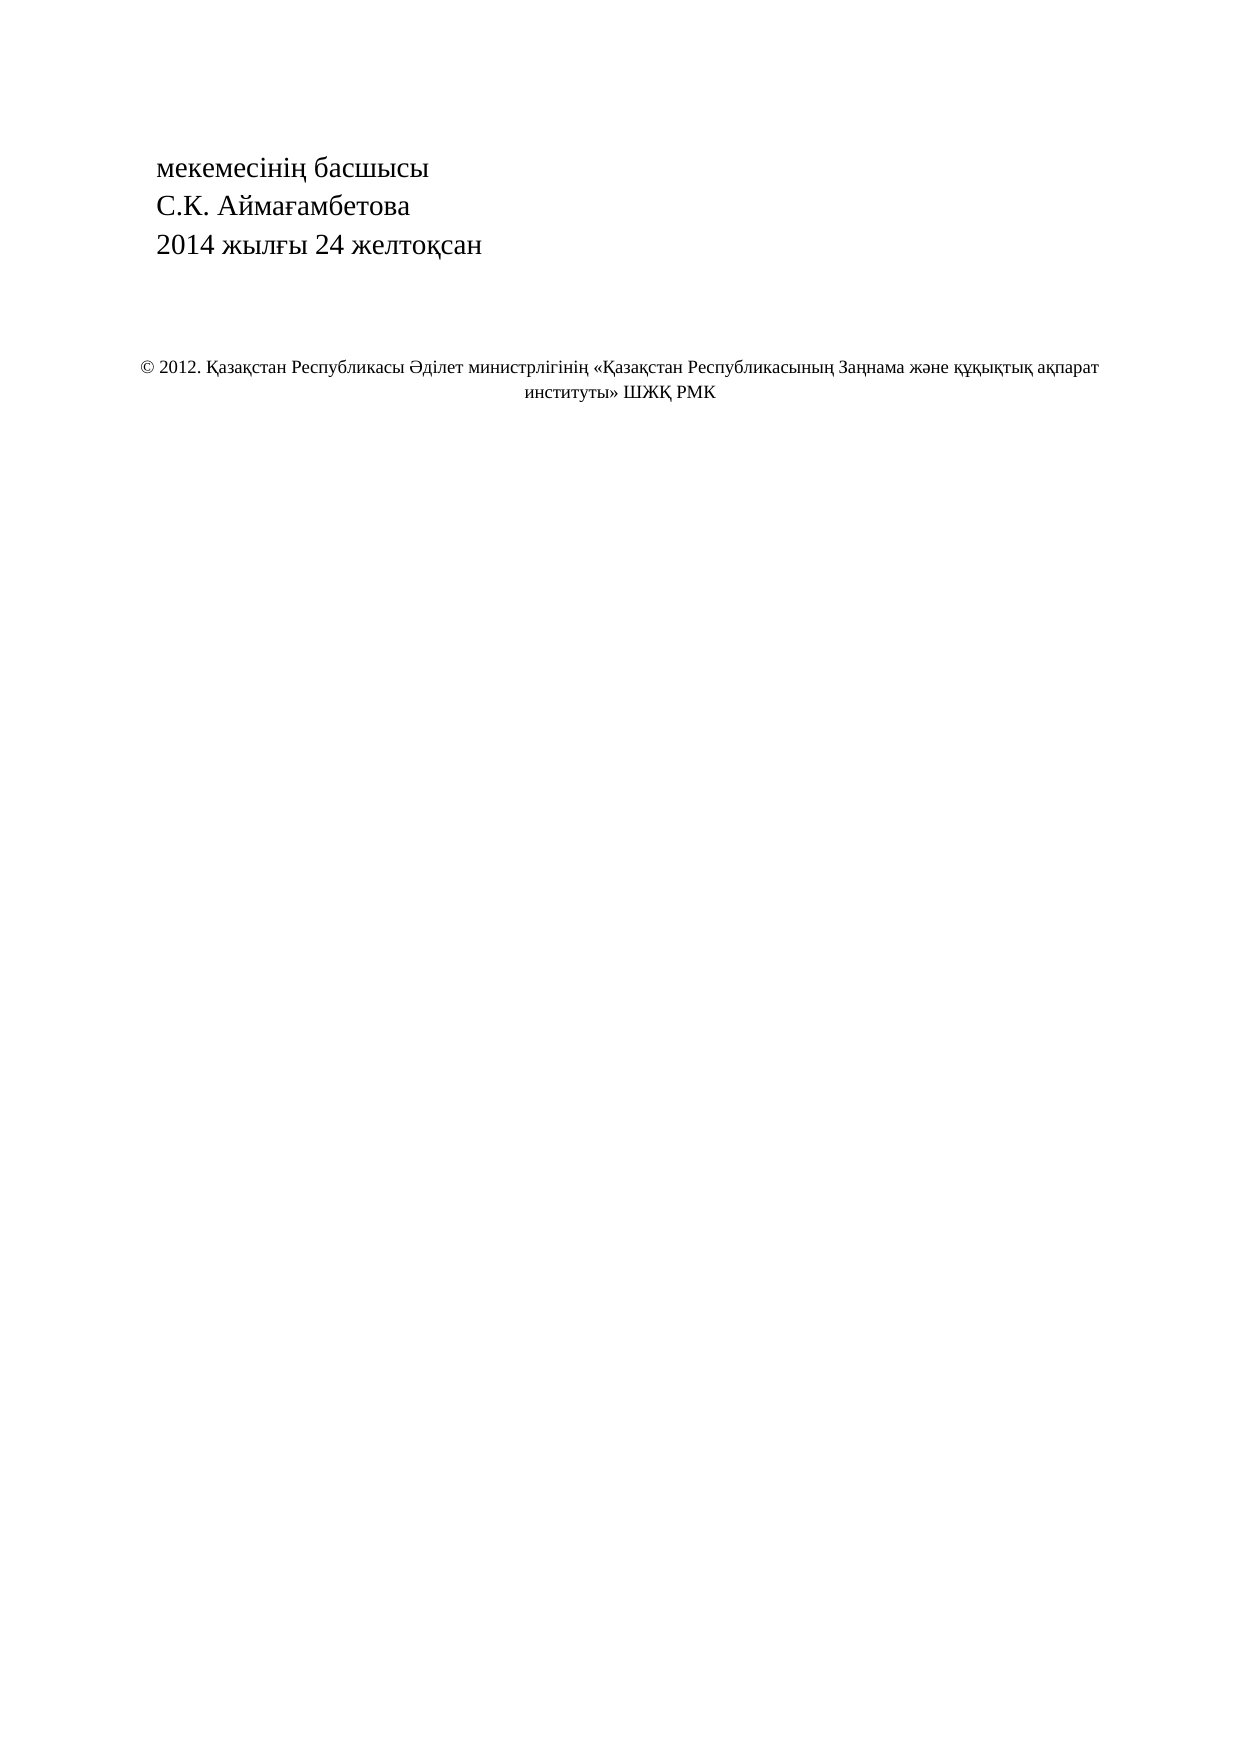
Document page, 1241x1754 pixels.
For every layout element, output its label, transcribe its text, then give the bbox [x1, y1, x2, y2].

text 2014 жылғы 24 желтоқсан [112, 227, 1128, 261]
text С.К. Аймағамбетова [112, 188, 1128, 222]
text мекемесінің басшысы [112, 150, 1128, 183]
text © 2012. Қазақстан Республикасы Әділет министрлігінің «Қазақстан Республикасының Заңнама және құқықтық ақпарат институты» ШЖҚ РМК [112, 356, 1128, 403]
